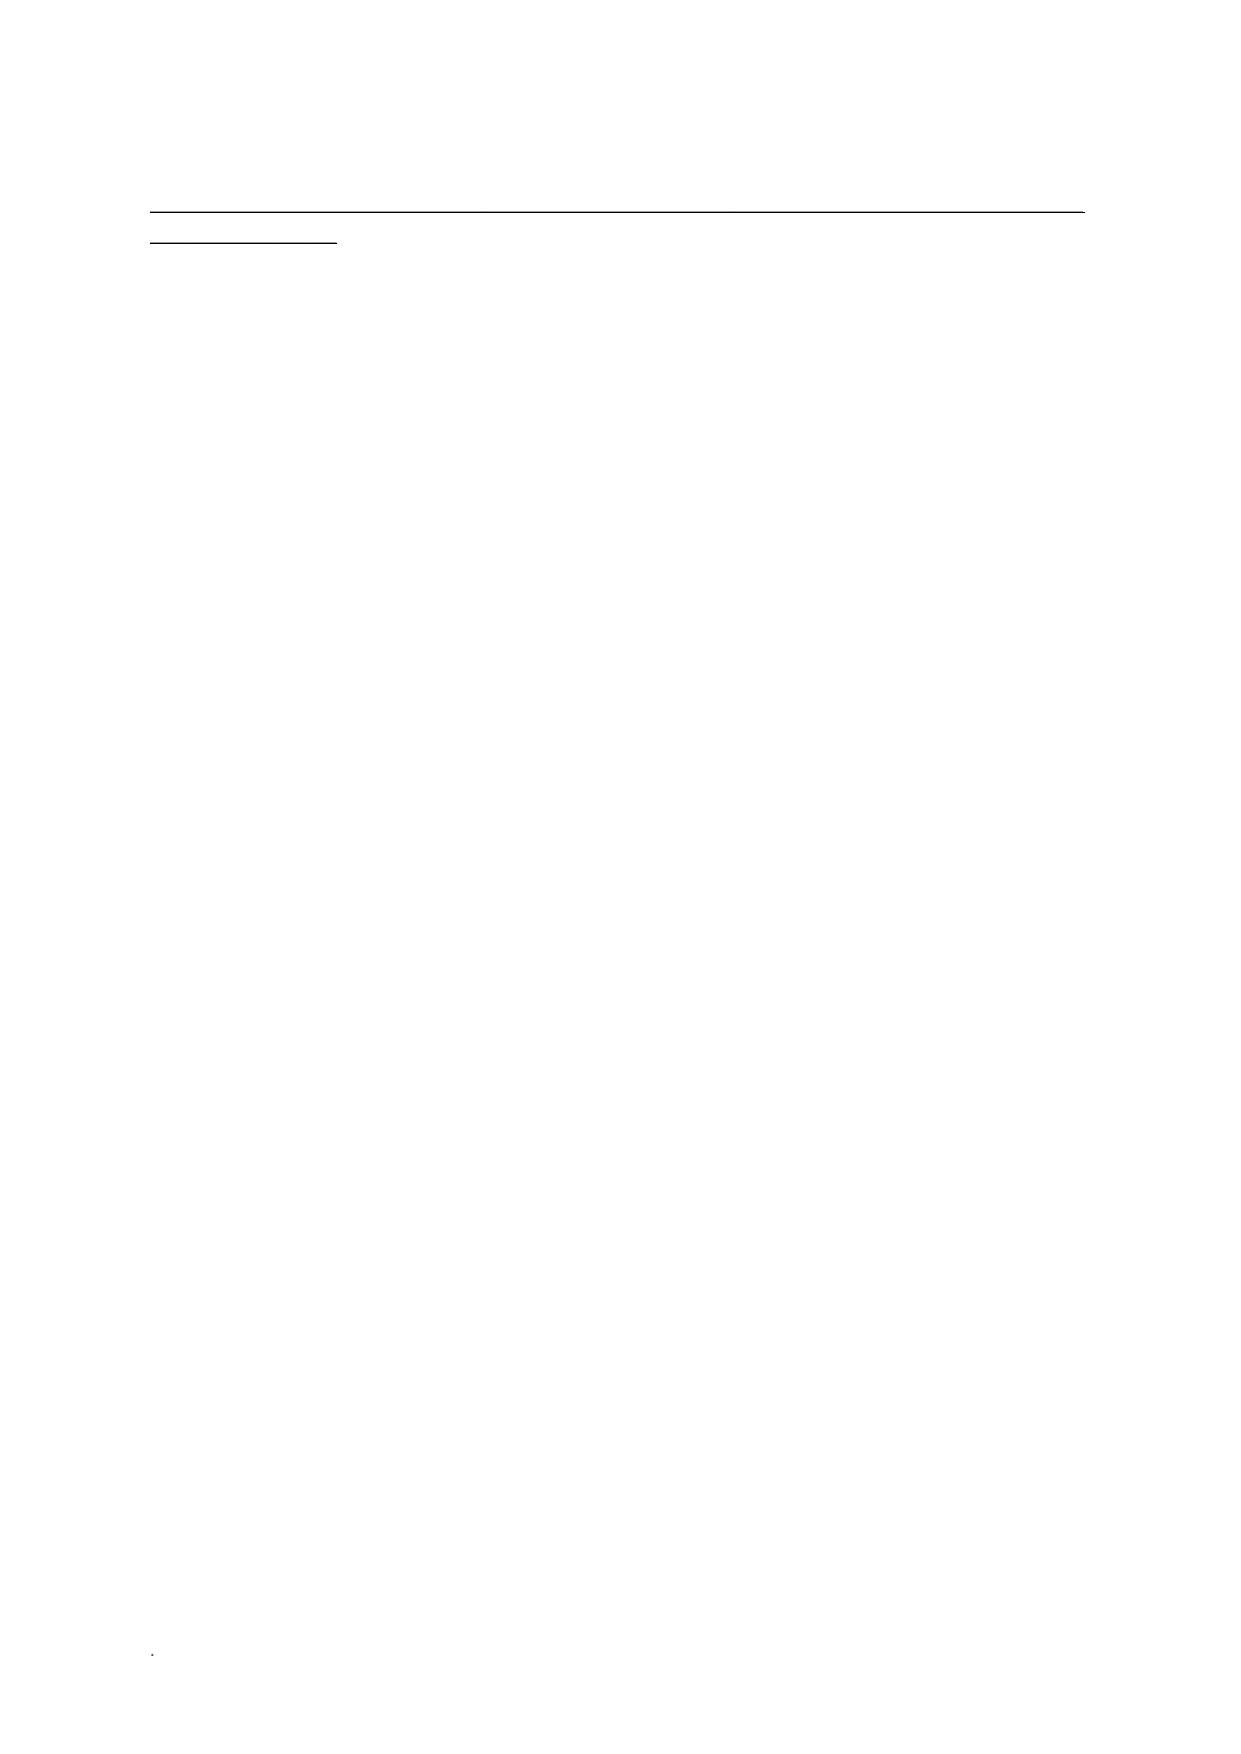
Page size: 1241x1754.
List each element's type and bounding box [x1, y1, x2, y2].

text [150, 184, 1090, 247]
